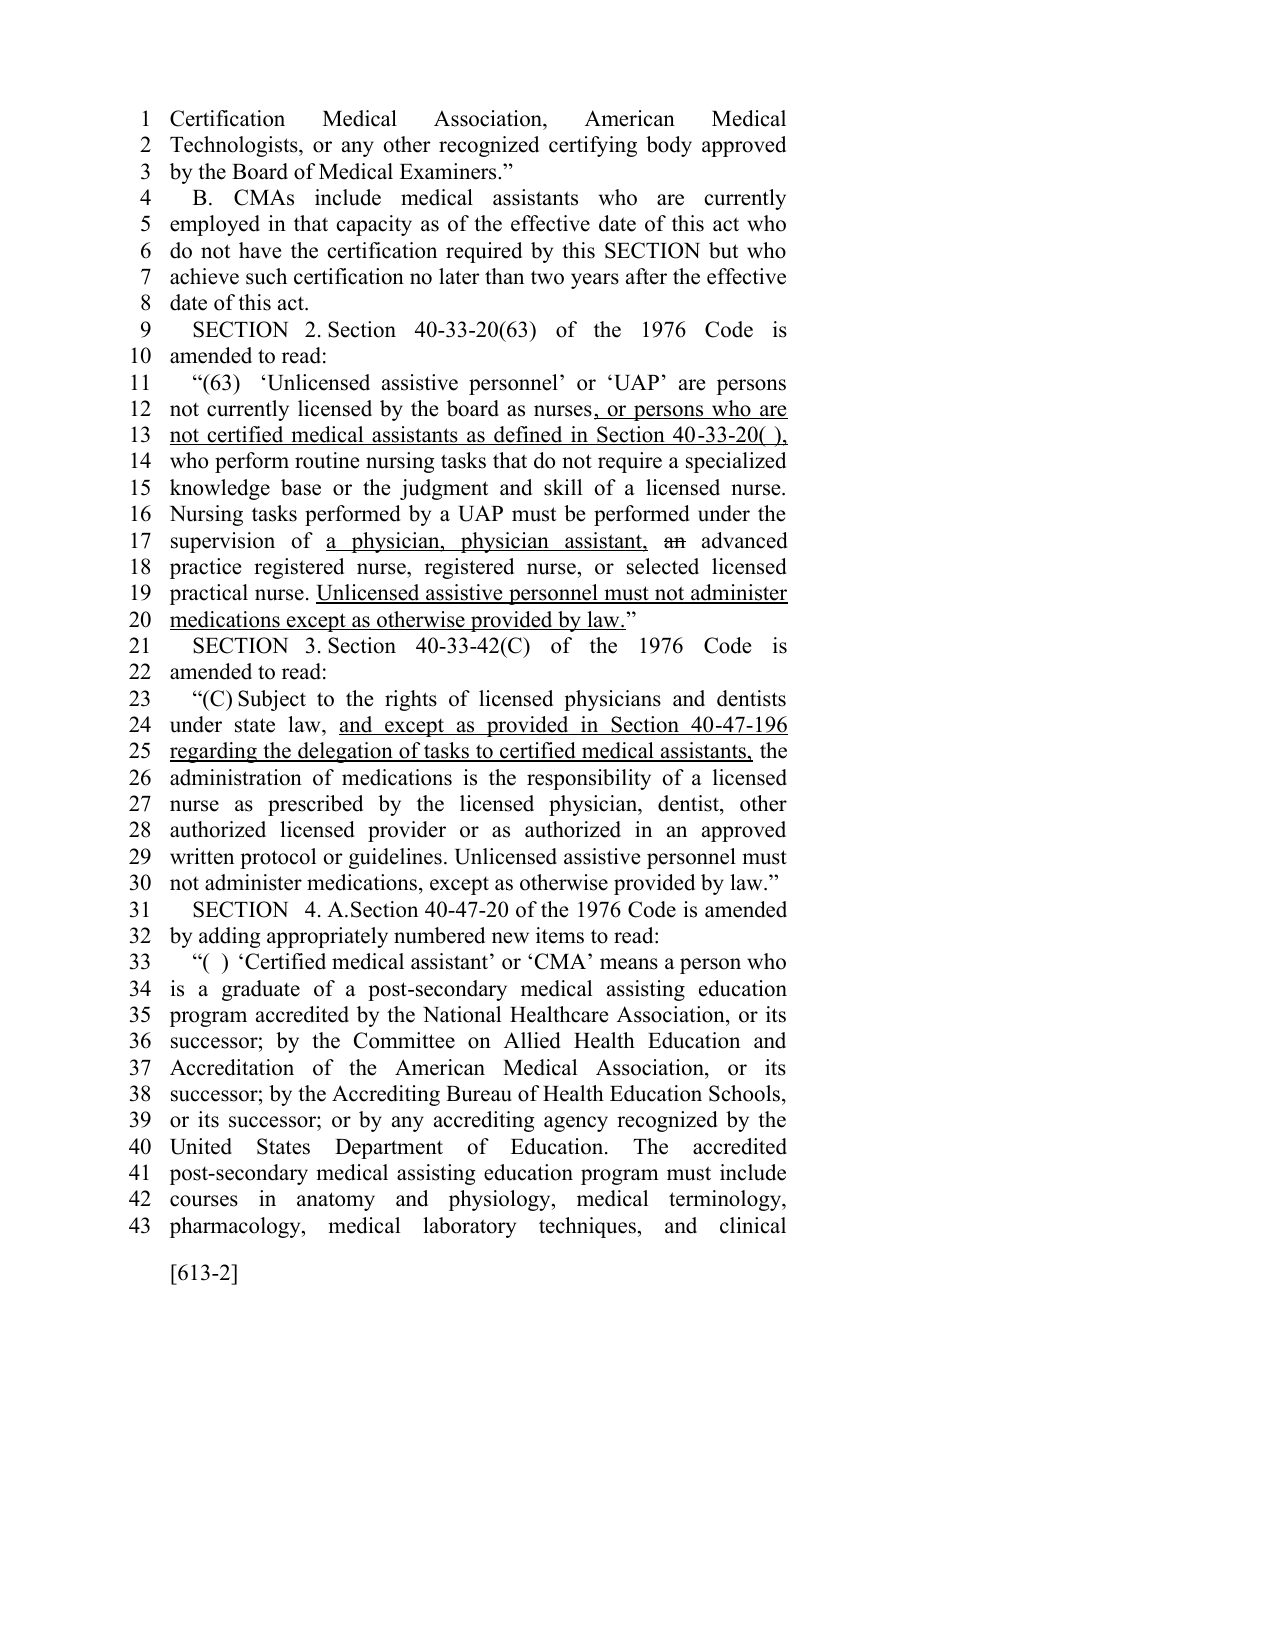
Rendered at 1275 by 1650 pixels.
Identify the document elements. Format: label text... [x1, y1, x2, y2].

text SECTION 4. A. Section 40-47-20 of the 1976 Code is amended by adding appropriately numbered new items to read: [169, 896, 787, 948]
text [169, 948, 787, 1238]
text B. CMAs include medical assistants who are currently employed in that capacity as of the effective date of this act who do not have the certification required by this SECTION but who achieve such certification no later than two years after the effective date of this act. [169, 184, 787, 316]
text SECTION 2. Section 40-33-20(63) of the 1976 Code is amended to read: [169, 316, 787, 368]
text “(63) ‘Unlicensed assistive personnel’ or ‘UAP’ are persons not currently licensed by the board as nurses, or persons who are not certified medical assistants as defined in Section 40-33-20( ), who perform routine nursing tasks that do not require a specialized knowledge base or the judgment and skill of a licensed nurse. Nursing tasks performed by a UAP must be performed under the supervision of a physician, physician assistant, an advanced practice registered nurse, registered nurse, or selected licensed practical nurse. Unlicensed assistive personnel must not administer medications except as otherwise provided by law.” [169, 445, 787, 632]
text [169, 105, 787, 184]
text SECTION 3. Section 40-33-42(C) of the 1976 Code is amended to read: [169, 632, 787, 685]
text “(63) ‘Unlicensed assistive personnel’ or ‘UAP’ are persons not currently licensed by the board as nurses, or persons who are not certified medical assistants as defined in Section 40-33-20( ), who perform routine nursing tasks that do not require a specialized knowledge base or the judgment and skill of a licensed nurse. Nursing tasks performed by a UAP must be performed under the supervision of a physician, physician assistant, an advanced practice registered nurse, registered nurse, or selected licensed practical nurse. Unlicensed assistive personnel must not administer medications except as otherwise provided by law.” [169, 368, 787, 444]
text “(C) Subject to the rights of licensed physicians and dentists under state law, and except as provided in Section 40-47-196 regarding the delegation of tasks to certified medical assistants, the administration of medications is the responsibility of a licensed nurse as prescribed by the licensed physician, dentist, other authorized licensed provider or as authorized in an approved written protocol or guidelines. Unlicensed assistive personnel must not administer medications, except as otherwise provided by law.” [169, 685, 787, 896]
